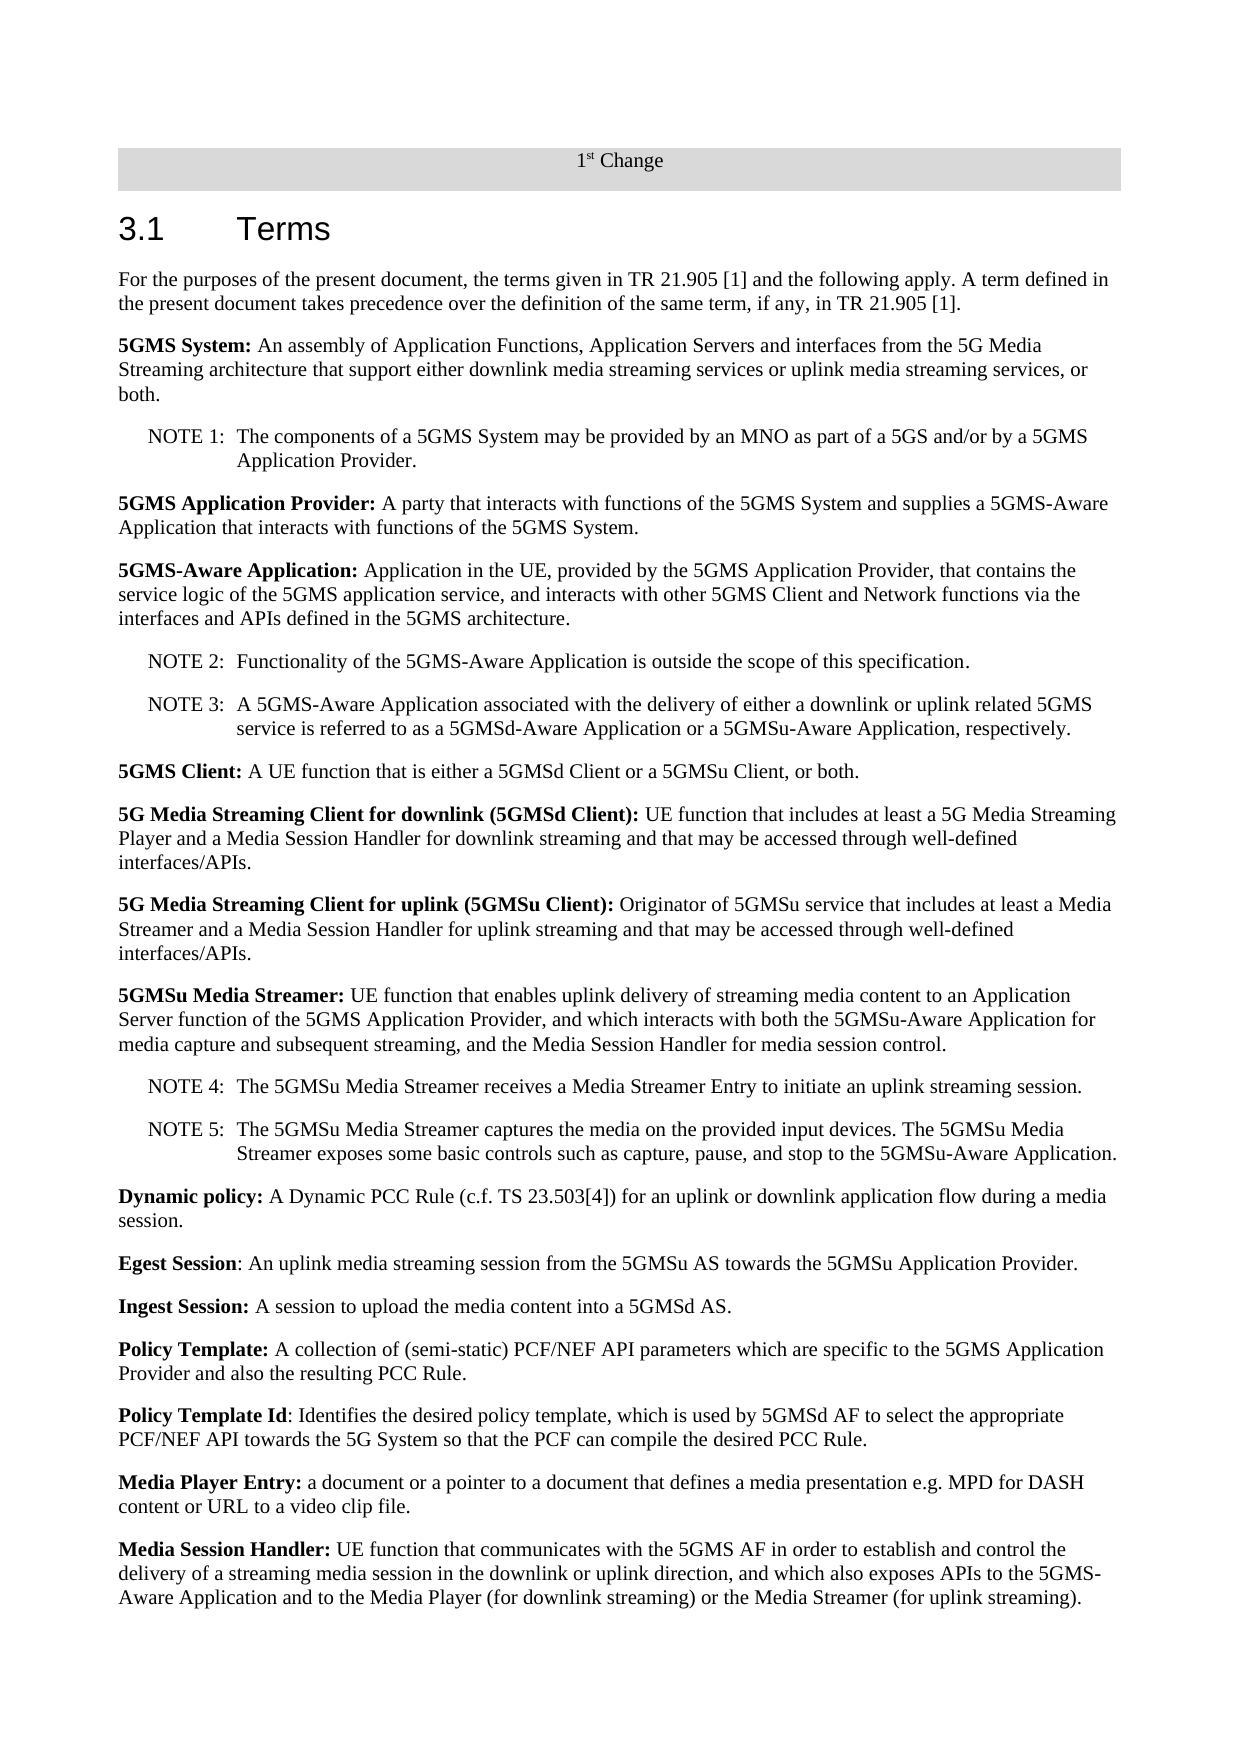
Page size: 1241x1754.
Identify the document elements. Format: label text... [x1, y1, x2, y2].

text 5G Media Streaming Client for uplink (5GMSu Client): Originator of 5GMSu service that includes at least a Media Streamer and a Media Session Handler for uplink streaming and that may be accessed through well-defined interfaces/APIs. [118, 892, 1122, 964]
text NOTE 2: Functionality of the 5GMS-Aware Application is outside the scope of this specification. [148, 649, 1122, 673]
table_header 1st Change [118, 148, 1121, 191]
text NOTE 1: The components of a 5GMS System may be provided by an MNO as part of a 5GS and/or by a 5GMS Application Provider. [148, 424, 1122, 472]
text 5GMS-Aware Application: Application in the UE, provided by the 5GMS Application Provider, that contains the service logic of the 5GMS application service, and interacts with other 5GMS Client and Network functions via the interfaces and APIs defined in the 5GMS architecture. [118, 558, 1122, 630]
text 5GMS Client: A UE function that is either a 5GMSd Client or a 5GMSu Client, or both. [118, 759, 1122, 783]
text 5GMS System: An assembly of Application Functions, Application Servers and interfaces from the 5G Media Streaming architecture that support either downlink media streaming services or uplink media streaming services, or both. [118, 333, 1122, 406]
text 5GMS Application Provider: A party that interacts with functions of the 5GMS System and supplies a 5GMS-Aware Application that interacts with functions of the 5GMS System. [118, 491, 1122, 539]
text Media Player Entry: a document or a pointer to a document that defines a media presentation e.g. MPD for DASH content or URL to a video clip file. [118, 1470, 1122, 1518]
text Policy Template Id: Identifies the desired policy template, which is used by 5GMSd AF to select the appropriate PCF/NEF API towards the 5G System so that the PCF can compile the desired PCC Rule. [118, 1403, 1122, 1451]
text For the purposes of the present document, the terms given in TR 21.905 [1] and the following apply. A term defined in the present document takes precedence over the definition of the same term, if any, in TR 21.905 [1]. [118, 266, 1122, 314]
text Dynamic policy: A Dynamic PCC Rule (c.f. TS 23.503[4]) for an uplink or downlink application flow during a media session. [118, 1184, 1122, 1232]
text 5G Media Streaming Client for downlink (5GMSd Client): UE function that includes at least a 5G Media Streaming Player and a Media Session Handler for downlink streaming and that may be accessed through well-defined interfaces/APIs. [118, 801, 1122, 874]
subtitle 3.1 Terms [118, 209, 1122, 248]
text NOTE 4: The 5GMSu Media Streamer receives a Media Streamer Entry to initiate an uplink streaming session. [148, 1074, 1122, 1098]
text NOTE 3: A 5GMS-Aware Application associated with the delivery of either a downlink or uplink related 5GMS service is referred to as a 5GMSd-Aware Application or a 5GMSu-Aware Application, respectively. [148, 692, 1122, 740]
text Policy Template: A collection of (semi-static) PCF/NEF API parameters which are specific to the 5GMS Application Provider and also the resulting PCC Rule. [118, 1336, 1122, 1384]
text Egest Session: An uplink media streaming session from the 5GMSu AS towards the 5GMSu Application Provider. [118, 1251, 1122, 1275]
text Ingest Session: A session to upload the media content into a 5GMSd AS. [118, 1294, 1122, 1318]
text Media Session Handler: UE function that communicates with the 5GMS AF in order to establish and control the delivery of a streaming media session in the downlink or uplink direction, and which also exposes APIs to the 5GMS-Aware Application and to the Media Player (for downlink streaming) or the Media Streamer (for uplink streaming). [118, 1537, 1122, 1609]
text NOTE 5: The 5GMSu Media Streamer captures the media on the provided input devices. The 5GMSu Media Streamer exposes some basic controls such as capture, pause, and stop to the 5GMSu-Aware Application. [148, 1117, 1122, 1165]
text 5GMSu Media Streamer: UE function that enables uplink delivery of streaming media content to an Application Server function of the 5GMS Application Provider, and which interacts with both the 5GMSu-Aware Application for media capture and subsequent streaming, and the Media Session Handler for media session control. [118, 983, 1122, 1056]
